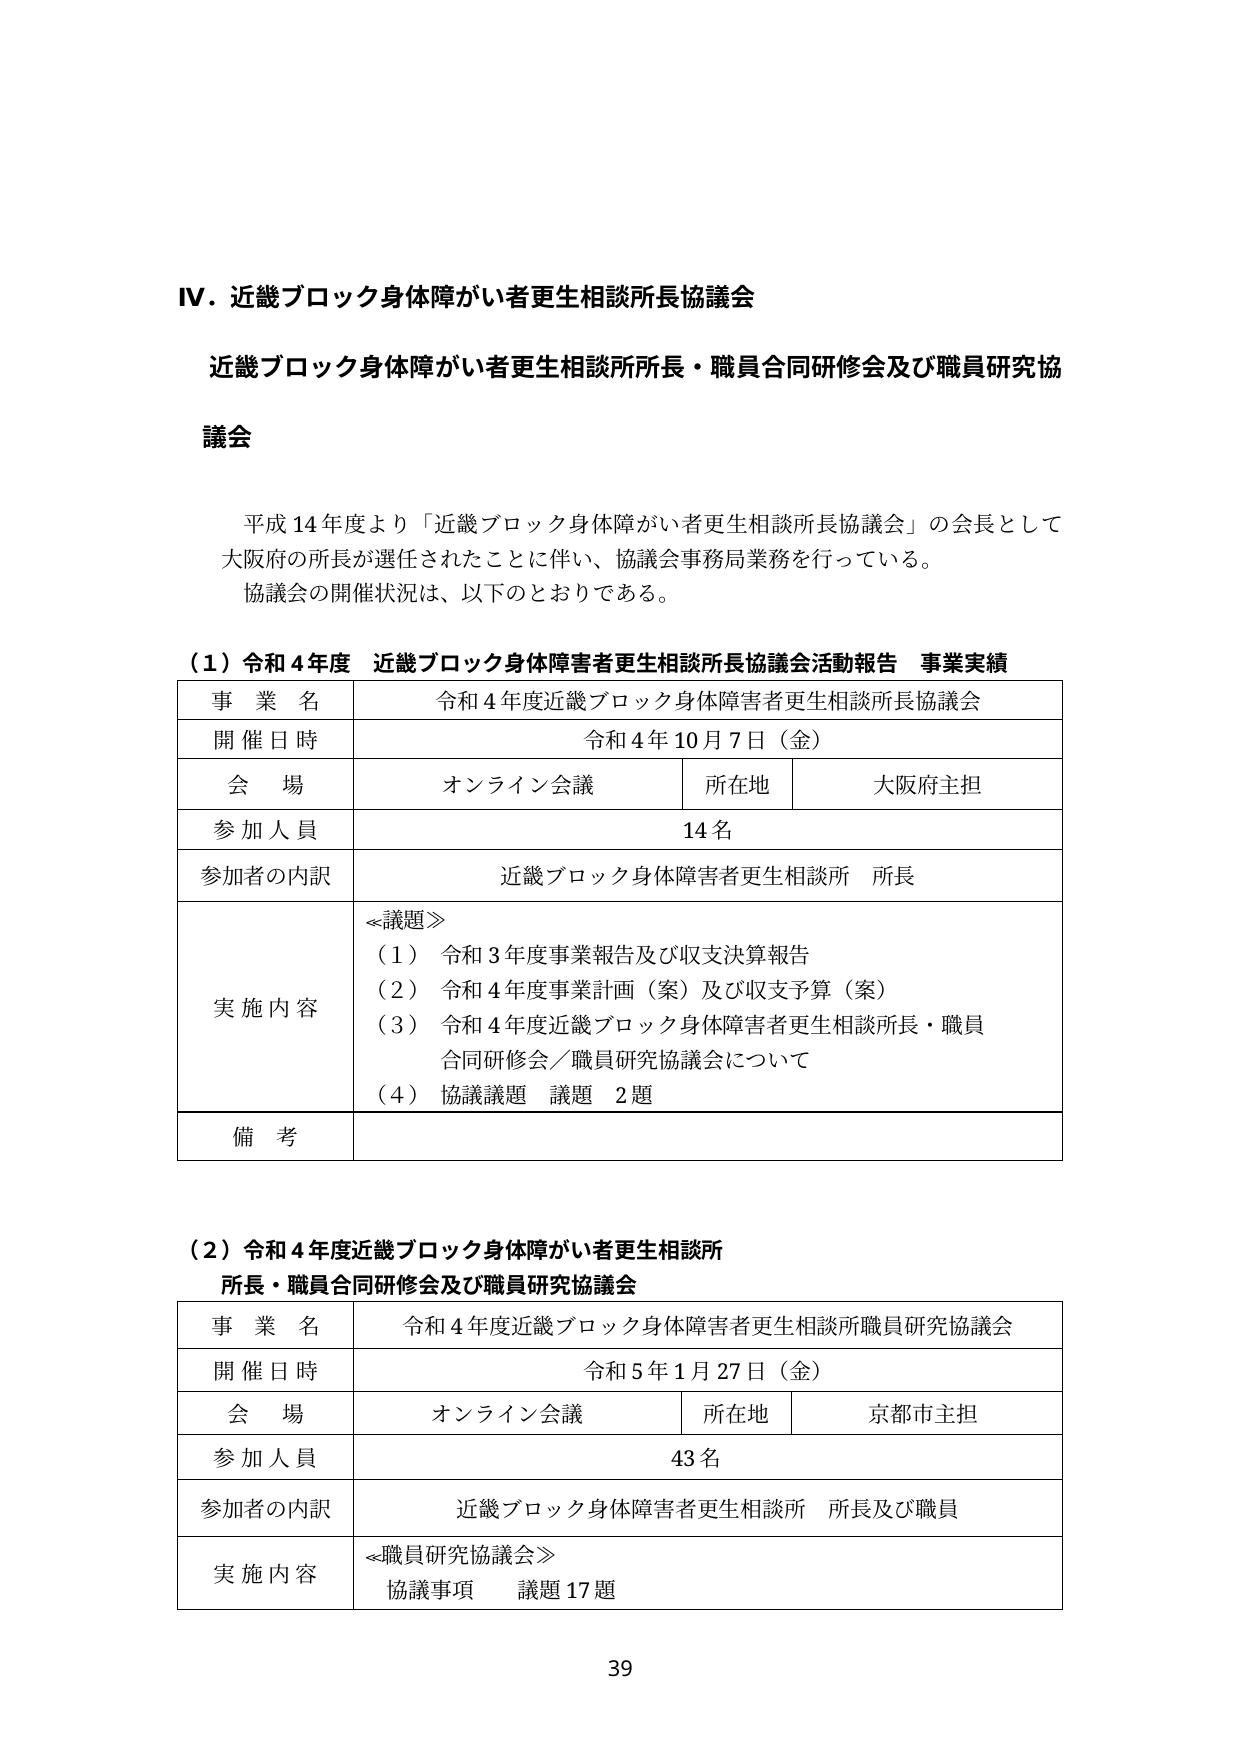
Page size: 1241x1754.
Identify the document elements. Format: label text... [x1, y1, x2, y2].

table_cell 開 催 日 時 [178, 720, 353, 758]
table_cell 令和4年10月7日（金） [354, 720, 1062, 758]
text 協議会の開催状況は、以下のとおりである。 [177, 575, 1063, 610]
table_cell ≪職員研究協議会≫ 協議事項 議題17題 [354, 1537, 1062, 1609]
table_header 令和4年度近畿ブロック身体障害者更生相談所職員研究協議会 [354, 1302, 1062, 1348]
table_cell ≪議題≫ 令和3年度事業報告及び収支決算報告 令和4年度事業計画（案）及び収支予算（案） 令和4年度近畿ブロック身体障害者更生相談所長・職員 合同研修会／職員研究協議会について 協議議題 議題 2題 [354, 902, 1062, 1111]
table_cell 開 催 日 時 [178, 1349, 353, 1391]
table_cell 大阪府主担 [793, 759, 1062, 809]
text （２）令和4年度近畿ブロック身体障がい者更生相談所 [177, 1231, 1063, 1266]
table_cell 参加者の内訳 [178, 850, 353, 901]
table_cell 14名 [354, 810, 1062, 849]
table_cell 参 加 人 員 [178, 810, 353, 849]
table_header 事 業 名 [178, 1302, 353, 1348]
table_cell 実 施 内 容 [178, 1537, 353, 1609]
table_cell 備 考 [178, 1113, 353, 1160]
table_cell 所在地 [683, 759, 792, 809]
text （１）令和4年度 近畿ブロック身体障害者更生相談所長協議会活動報告 事業実績 [177, 645, 1063, 680]
table_header 事 業 名 [178, 681, 353, 719]
table_cell 京都市主担 [792, 1392, 1062, 1434]
table_cell オンライン会議 [354, 759, 682, 809]
text 平成14年度より「近畿ブロック身体障がい者更生相談所長協議会」の会長として大阪府の所長が選任されたことに伴い、協議会事務局業務を行っている。 [221, 505, 1063, 575]
table_cell 近畿ブロック身体障害者更生相談所 所長 [354, 850, 1062, 901]
table_cell 令和5年1月27日（金） [354, 1349, 1062, 1391]
table_cell 43名 [354, 1435, 1062, 1479]
table_cell オンライン会議 [354, 1392, 681, 1434]
table_cell 近畿ブロック身体障害者更生相談所 所長及び職員 [354, 1480, 1062, 1536]
table_cell 参加者の内訳 [178, 1480, 353, 1536]
text 所長・職員合同研修会及び職員研究協議会 [177, 1266, 1063, 1301]
table_header 令和4年度近畿ブロック身体障害者更生相談所長協議会 [354, 681, 1062, 719]
table_cell [354, 1113, 1062, 1160]
table_cell 会 場 [178, 759, 353, 809]
table_cell 所在地 [682, 1392, 791, 1434]
table_cell 会 場 [178, 1392, 353, 1434]
table_cell 参 加 人 員 [178, 1435, 353, 1479]
text Ⅳ．近畿ブロック身体障がい者更生相談所長協議会 [177, 261, 1063, 331]
table_cell 実 施 内 容 [178, 902, 353, 1111]
text 近畿ブロック身体障がい者更生相談所所長・職員合同研修会及び職員研究協議会 [177, 331, 1063, 470]
